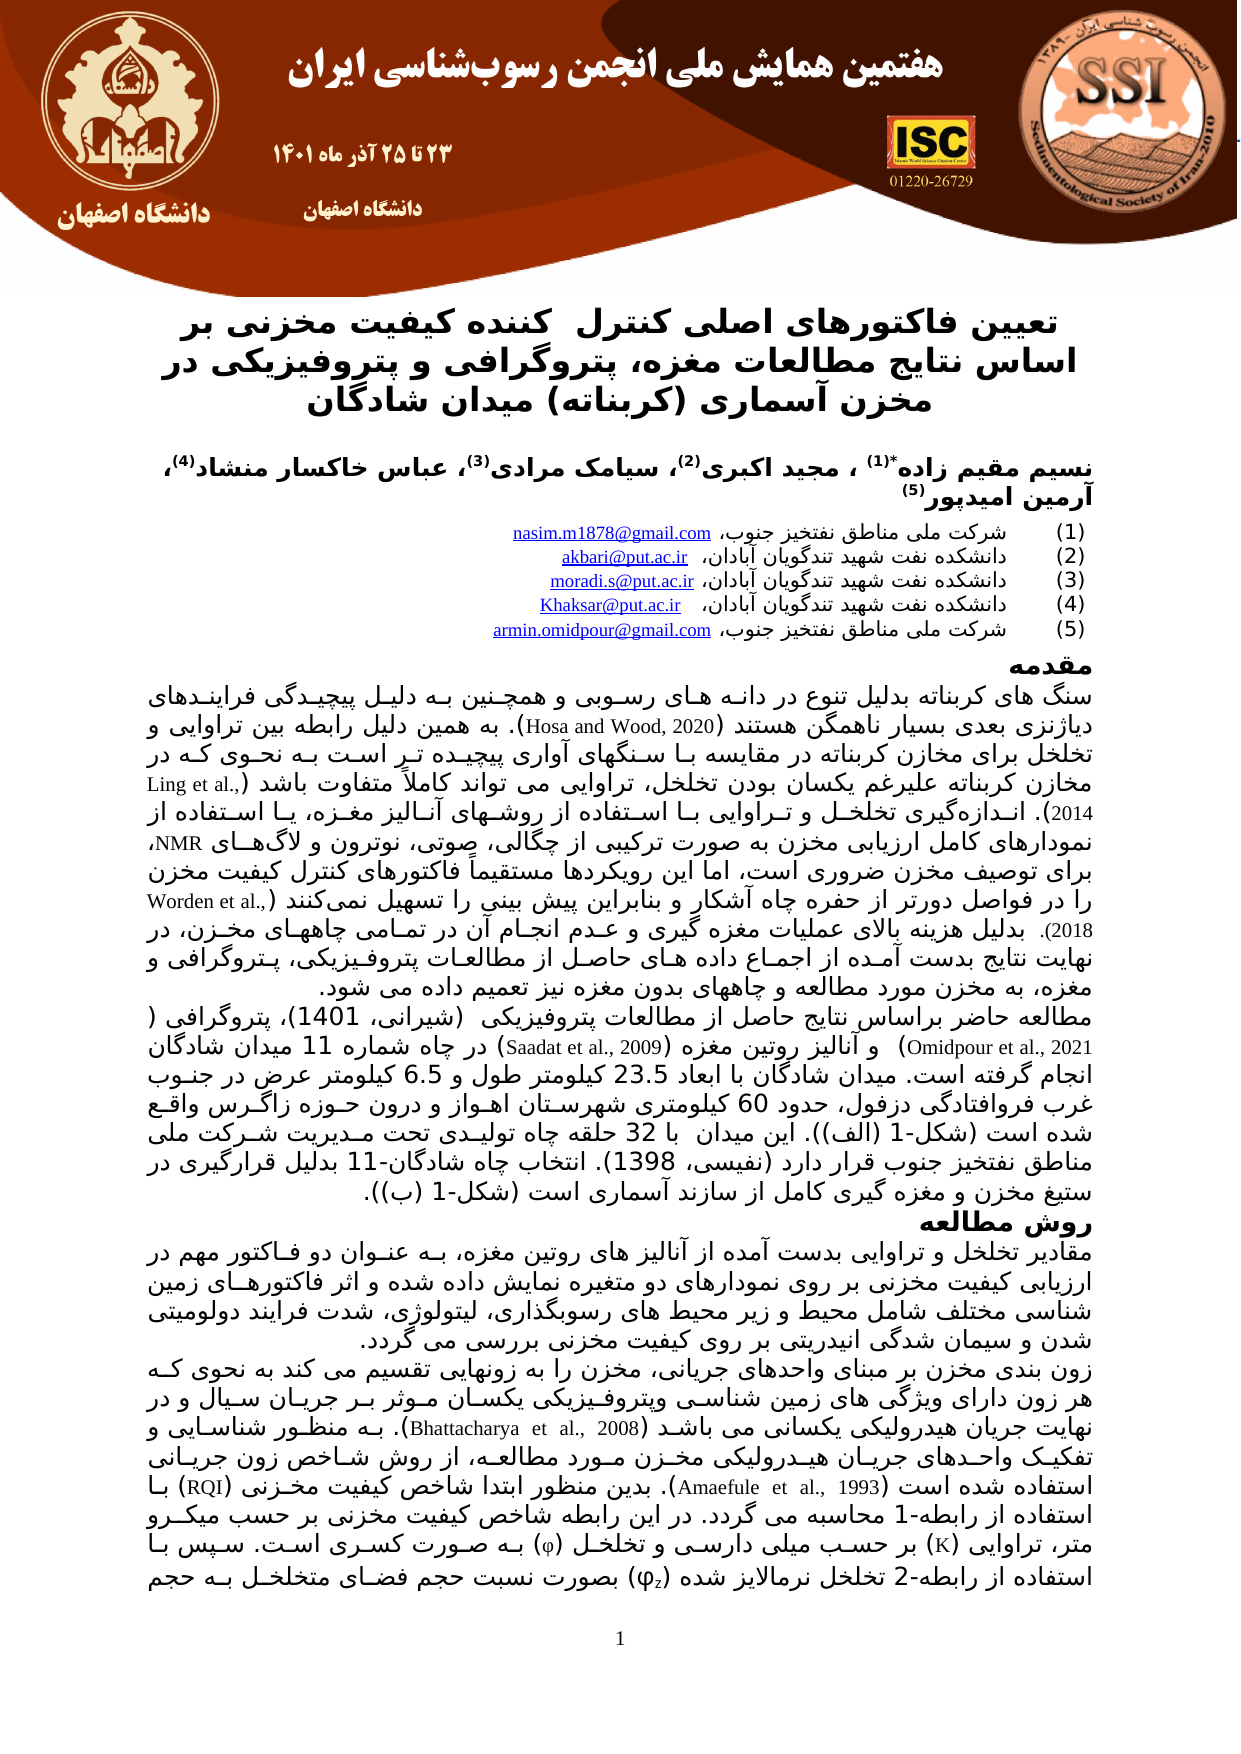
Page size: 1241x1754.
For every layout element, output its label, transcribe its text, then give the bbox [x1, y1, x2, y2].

text روش مطالعه [147, 1206, 1093, 1237]
list شرکت ملی مناطق نفتخیز جنوب، armin.omidpour@gmail.com [147, 617, 1056, 641]
list دانشکده نفت شهید تندگویان آبادان، akbari@put.ac.ir [147, 544, 1056, 568]
list شرکت ملی مناطق نفتخیز جنوب، nasim.m1878@gmail.com [147, 520, 1056, 544]
text مقدمه [147, 649, 1093, 681]
text تعیین فاکتورهای اصلی کنترل کننده کیفیت مخزنی بر اساس نتایج مطالعات مغزه، پتروگرافی و پتروفیزیکی در مخزن آسماری (کربناته) میدان شادگان [147, 297, 1093, 419]
text مقادیر تخلخل و تراوایی بدست آمده از آنالیز های روتین مغزه، به عنوان دو فاکتور مهم در ارزیابی کیفیت مخزنی بر روی نمودارهای دو متغیره نمایش داده شده و اثر فاکتورهای زمین شناسی مختلف شامل محیط و زیر محیط های رسوبگذاری، لیتولوژی، شدت فرایند دولومیتی شدن و سیمان شدگی انیدریتی بر روی کیفیت مخزنی بررسی می گردد. [147, 1237, 1093, 1354]
text سنگ های کربناته بدلیل تنوع در دانه های رسوبی و همچنین به دلیل پیچیدگی فرایندهای دیاژنزی بعدی بسیار ناهمگن هستند (Hosa and Wood, 2020). به همین دلیل رابطه بین تراوایی و تخلخل برای مخازن کربناته در مقایسه با سنگهای آواری پیچیده تر است به نحوی که در مخازن کربناته علیرغم یکسان بودن تخلخل، تراوایی می تواند کاملاً متفاوت باشد (Ling et al., 2014). اندازه‌گیری تخلخل و تراوایی با استفاده از روشهای آنالیز مغزه، یا استفاده از نمودارهای کامل ارزیابی مخزن به صورت ترکیبی از چگالی، صوتی، نوترون و لاگ‌های NMR، برای توصیف مخزن ضروری است، اما این رویکردها مستقیماً فاکتورهای کنترل‌ کیفیت مخزن را در فواصل دورتر از حفره چاه آشکار و بنابراین پیش بینی را تسهیل نمی‌کنند (Worden et al., 2018). بدلیل هزینه بالای عملیات مغزه گیری و عدم انجام آن در تمامی چاههای مخزن، در نهایت نتایج بدست آمده از اجماع داده های حاصل از مطالعات پتروفیزیکی، پتروگرافی و مغزه، به مخزن مورد مطالعه و چاههای بدون مغزه نیز تعمیم داده می شود. [147, 681, 1093, 1002]
picture [0, 0, 1236, 297]
text نسیم مقیم زاده*(1) ، مجید اکبری(2)، سیامک مرادی(3)، عباس خاکسار منشاد(4)، آرمین امیدپور(5) [147, 453, 1093, 511]
list دانشکده نفت شهید تندگویان آبادان، Khaksar@put.ac.ir [147, 592, 1056, 617]
list دانشکده نفت شهید تندگویان آبادان، moradi.s@put.ac.ir [147, 568, 1056, 592]
text مطالعه حاضر براساس نتایج حاصل از مطالعات پتروفیزیکی (شیرانی، 1401)، پتروگرافی (Omidpour et al., 2021) و آنالیز روتین مغزه (Saadat et al., 2009) در چاه شماره 11 میدان شادگان انجام گرفته است. میدان شادگان با ابعاد 23.5 کیلومتر طول و 6.5 کیلومتر عرض در جنوب غرب فروافتادگی دزفول، حدود 60 کیلومتری شهرستان اهواز و درون حوزه زاگرس واقع شده است (شکل-1 (الف)). این میدان با 32 حلقه چاه تولیدی تحت مدیریت شرکت ملی مناطق نفتخیز جنوب قرار دارد (نفیسی، 1398). انتخاب چاه شادگان-11 بدلیل قرارگیری در ستیغ مخزن و مغزه گیری کامل از سازند آسماری است (شکل-1 (ب)). [147, 1002, 1093, 1206]
